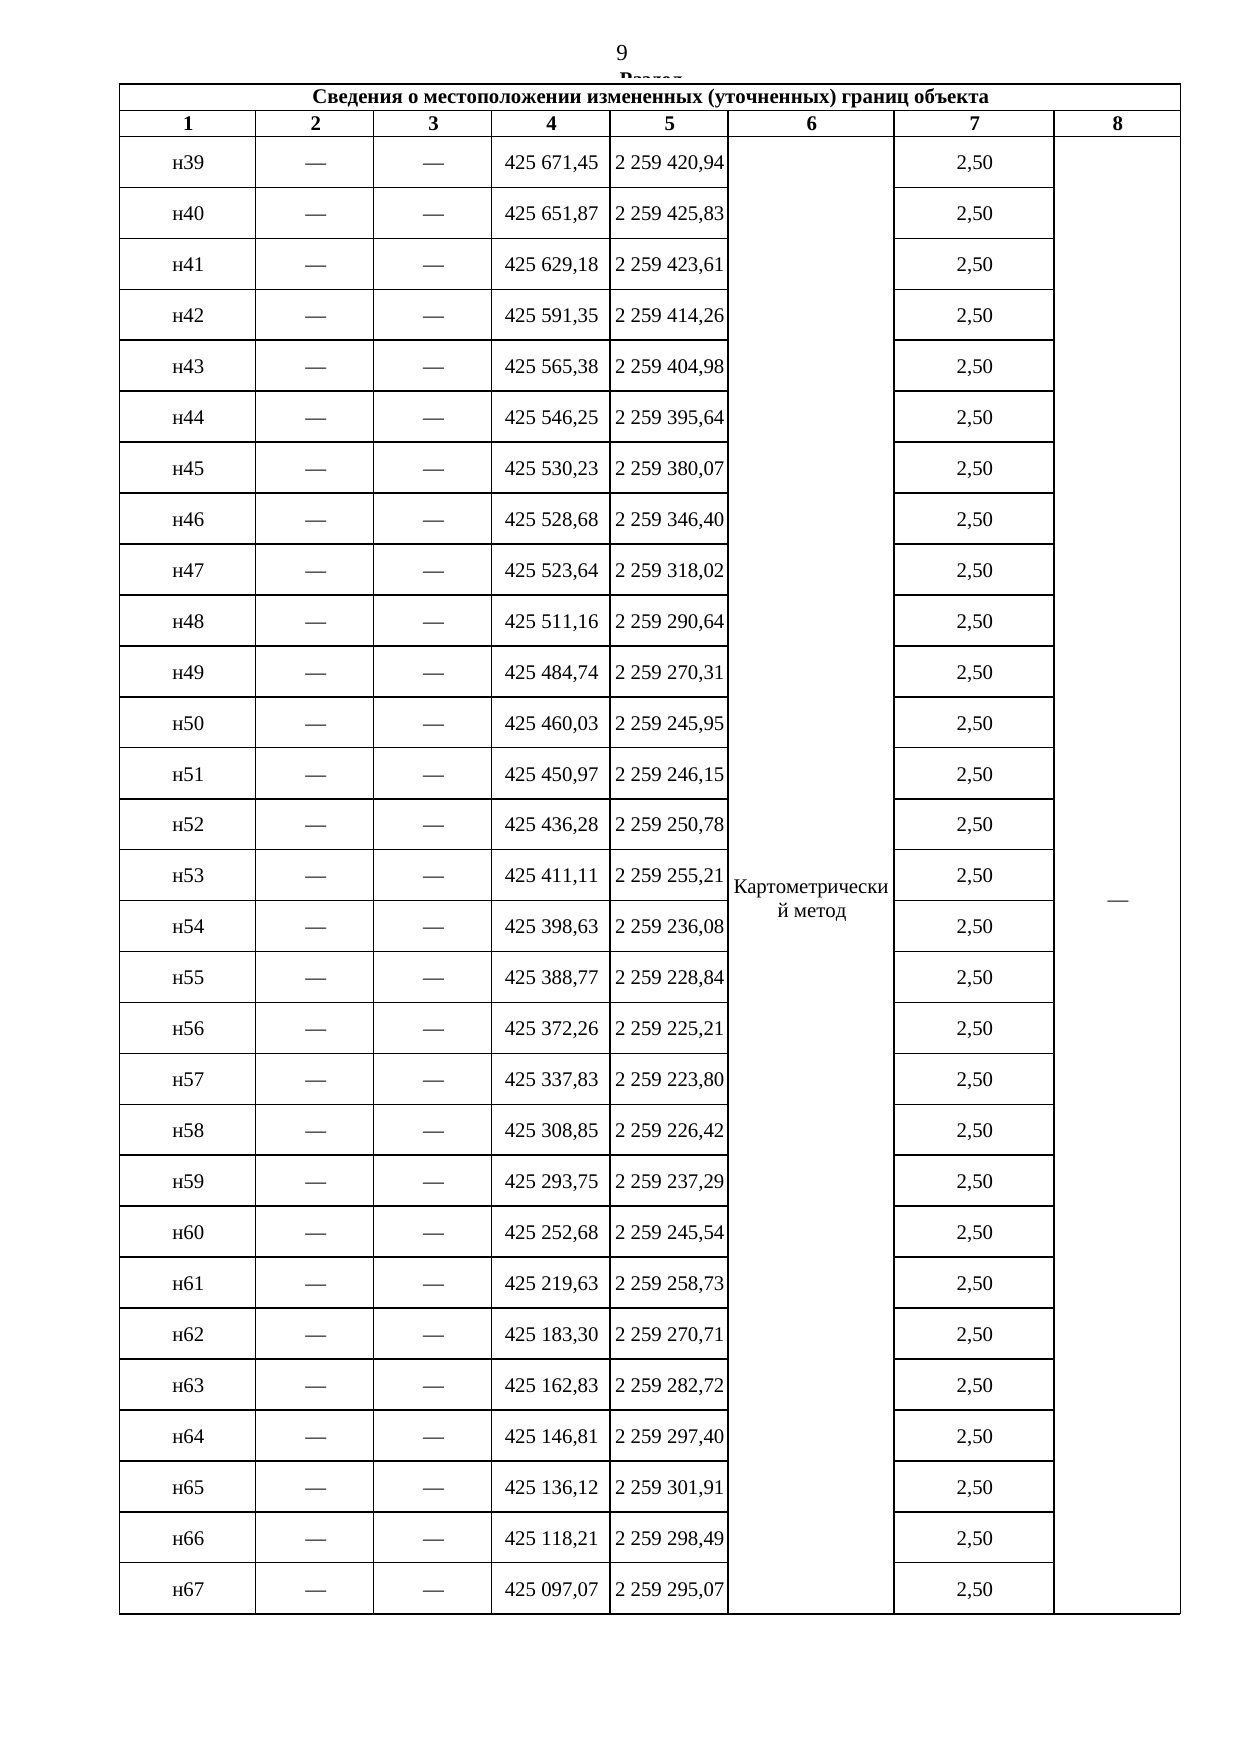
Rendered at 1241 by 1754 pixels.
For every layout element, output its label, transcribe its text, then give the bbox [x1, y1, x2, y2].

table_cell 425 565,38 [492, 341, 609, 390]
table_cell н43 [120, 341, 255, 390]
table_cell н45 [120, 443, 255, 492]
table_cell — [256, 443, 373, 492]
table_cell н67 [120, 1563, 255, 1613]
table_cell н47 [120, 545, 255, 594]
table_cell 2 259 236,08 [611, 901, 727, 951]
table_cell 2 259 237,29 [611, 1156, 727, 1205]
table_cell 5 [611, 111, 727, 136]
table_cell 2,50 [895, 545, 1053, 594]
table_cell н60 [120, 1207, 255, 1256]
table_cell 2 259 245,95 [611, 698, 727, 747]
table_cell — [374, 392, 491, 441]
table_cell н44 [120, 392, 255, 441]
table_cell 2,50 [895, 800, 1053, 849]
table_cell н40 [120, 188, 255, 237]
table_cell 425 097,07 [492, 1563, 609, 1613]
table_cell — [374, 1156, 491, 1205]
table_cell 2,50 [895, 647, 1053, 696]
table_cell — [374, 850, 491, 900]
table_cell 2,50 [895, 494, 1053, 543]
table_cell 2 259 245,54 [611, 1207, 727, 1256]
table_cell 2 259 404,98 [611, 341, 727, 390]
table_cell — [256, 1105, 373, 1154]
table_cell 425 183,30 [492, 1309, 609, 1358]
table_cell н50 [120, 698, 255, 747]
table_cell — [256, 137, 373, 187]
table_cell 425 523,64 [492, 545, 609, 594]
table_cell 2 259 295,07 [611, 1563, 727, 1613]
table_cell — [374, 494, 491, 543]
table_cell 425 591,35 [492, 290, 609, 339]
table_cell 2,50 [895, 188, 1053, 237]
table_cell 425 530,23 [492, 443, 609, 492]
table_cell — [374, 443, 491, 492]
table_cell 425 436,28 [492, 800, 609, 849]
table_cell н61 [120, 1258, 255, 1307]
table_cell — [256, 596, 373, 645]
table_cell — [374, 596, 491, 645]
table_cell 2,50 [895, 392, 1053, 441]
table_cell 425 293,75 [492, 1156, 609, 1205]
table_cell 2 259 395,64 [611, 392, 727, 441]
table_cell 2,50 [895, 1003, 1053, 1052]
table_cell — [256, 239, 373, 288]
table_cell 2 259 297,40 [611, 1411, 727, 1460]
table_cell — [256, 1513, 373, 1562]
table_cell 425 162,83 [492, 1360, 609, 1409]
table_cell — [374, 1513, 491, 1562]
table_cell 2,50 [895, 1360, 1053, 1409]
table_cell 2 259 246,15 [611, 748, 727, 798]
table_cell — [374, 647, 491, 696]
table_cell — [374, 1309, 491, 1358]
table_cell н48 [120, 596, 255, 645]
table_cell — [256, 290, 373, 339]
table_cell 425 450,97 [492, 748, 609, 798]
table_cell — [374, 800, 491, 849]
table_cell — [256, 698, 373, 747]
table_cell 2,50 [895, 748, 1053, 798]
table_cell 2,50 [895, 952, 1053, 1002]
table_cell — [256, 1054, 373, 1103]
table_cell 2,50 [895, 1411, 1053, 1460]
table_cell н58 [120, 1105, 255, 1154]
table_cell — [374, 1003, 491, 1052]
table_cell 6 [729, 111, 893, 136]
table_cell — [256, 545, 373, 594]
table_cell — [256, 1258, 373, 1307]
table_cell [729, 137, 893, 1613]
table_cell н59 [120, 1156, 255, 1205]
table_cell — [374, 698, 491, 747]
table_cell — [374, 748, 491, 798]
table_cell — [256, 850, 373, 900]
table_cell 2,50 [895, 1105, 1053, 1154]
table_cell 2,50 [895, 1513, 1053, 1562]
table_cell н39 [120, 137, 255, 187]
table_cell — [1055, 137, 1180, 1613]
table_cell — [374, 545, 491, 594]
table_cell — [256, 1360, 373, 1409]
table_cell 2 [256, 111, 373, 136]
table_cell 2 259 420,94 [611, 137, 727, 187]
table_cell — [256, 800, 373, 849]
table_cell 2 259 270,71 [611, 1309, 727, 1358]
table_cell — [256, 392, 373, 441]
table_cell н63 [120, 1360, 255, 1409]
table_cell — [256, 901, 373, 951]
table_cell н42 [120, 290, 255, 339]
table_cell н46 [120, 494, 255, 543]
table_cell 2,50 [895, 443, 1053, 492]
table_header Сведения о местоположении измененных (уточненных) границ объекта [120, 85, 1180, 109]
table_cell н41 [120, 239, 255, 288]
table_cell 2,50 [895, 290, 1053, 339]
table_cell н52 [120, 800, 255, 849]
table_cell 2 259 226,42 [611, 1105, 727, 1154]
table_cell — [374, 1563, 491, 1613]
table_cell 425 252,68 [492, 1207, 609, 1256]
table_cell — [256, 1462, 373, 1511]
table_cell 2 259 225,21 [611, 1003, 727, 1052]
table_cell н66 [120, 1513, 255, 1562]
table_cell 2 259 423,61 [611, 239, 727, 288]
table_cell — [374, 290, 491, 339]
table_cell 425 118,21 [492, 1513, 609, 1562]
table_cell 425 651,87 [492, 188, 609, 237]
table_cell 2 259 318,02 [611, 545, 727, 594]
table_cell 2,50 [895, 239, 1053, 288]
table_cell 2 259 346,40 [611, 494, 727, 543]
table_cell 2 259 228,84 [611, 952, 727, 1002]
table_cell н56 [120, 1003, 255, 1052]
table_cell 425 546,25 [492, 392, 609, 441]
table_cell н53 [120, 850, 255, 900]
table_cell 1 [120, 111, 255, 136]
table_cell — [374, 1054, 491, 1103]
table_cell 425 528,68 [492, 494, 609, 543]
table_cell 2 259 255,21 [611, 850, 727, 900]
table_cell н65 [120, 1462, 255, 1511]
table_cell 2,50 [895, 596, 1053, 645]
table_cell 425 484,74 [492, 647, 609, 696]
table_cell — [374, 1258, 491, 1307]
table_cell — [256, 1207, 373, 1256]
table_cell 2 259 301,91 [611, 1462, 727, 1511]
table_cell н62 [120, 1309, 255, 1358]
table_cell — [374, 952, 491, 1002]
table_cell 425 146,81 [492, 1411, 609, 1460]
table_cell — [256, 952, 373, 1002]
table_cell 2 259 258,73 [611, 1258, 727, 1307]
table_cell — [256, 748, 373, 798]
table_cell — [374, 1360, 491, 1409]
table_cell — [256, 341, 373, 390]
table_cell — [374, 1105, 491, 1154]
table_cell 425 511,16 [492, 596, 609, 645]
table_cell 425 337,83 [492, 1054, 609, 1103]
table_cell 2 259 425,83 [611, 188, 727, 237]
table_cell 2 259 282,72 [611, 1360, 727, 1409]
table_cell — [374, 1207, 491, 1256]
table_cell — [374, 341, 491, 390]
table_cell 2,50 [895, 901, 1053, 951]
table_cell 2 259 250,78 [611, 800, 727, 849]
table_cell — [374, 1411, 491, 1460]
table_cell 425 398,63 [492, 901, 609, 951]
table_cell н51 [120, 748, 255, 798]
table_cell 2 259 290,64 [611, 596, 727, 645]
table_cell 2,50 [895, 1054, 1053, 1103]
table_cell н54 [120, 901, 255, 951]
table_cell — [374, 137, 491, 187]
table_cell 425 411,11 [492, 850, 609, 900]
table_cell — [256, 1003, 373, 1052]
table_cell — [256, 1156, 373, 1205]
table_cell — [256, 188, 373, 237]
table_cell н57 [120, 1054, 255, 1103]
table_cell 425 671,45 [492, 137, 609, 187]
table_cell 2,50 [895, 1258, 1053, 1307]
table_cell 425 219,63 [492, 1258, 609, 1307]
table_cell 425 308,85 [492, 1105, 609, 1154]
table_cell 4 [492, 111, 609, 136]
table_cell — [256, 647, 373, 696]
table_cell — [374, 1462, 491, 1511]
table_cell 2,50 [895, 137, 1053, 187]
table_cell н49 [120, 647, 255, 696]
table_cell 2,50 [895, 1563, 1053, 1613]
table_cell 425 629,18 [492, 239, 609, 288]
table_cell — [256, 1563, 373, 1613]
table_cell 7 [895, 111, 1053, 136]
table_cell — [256, 1411, 373, 1460]
table_cell 2 259 223,80 [611, 1054, 727, 1103]
table_cell 2,50 [895, 1462, 1053, 1511]
table_cell 2,50 [895, 1207, 1053, 1256]
table_cell 2 259 380,07 [611, 443, 727, 492]
table_cell — [374, 239, 491, 288]
table_cell 3 [374, 111, 491, 136]
table_cell 2,50 [895, 850, 1053, 900]
table_cell — [374, 901, 491, 951]
table_cell 2,50 [895, 1156, 1053, 1205]
table_cell 2 259 298,49 [611, 1513, 727, 1562]
table_cell н64 [120, 1411, 255, 1460]
table_cell 425 460,03 [492, 698, 609, 747]
table_cell 2,50 [895, 341, 1053, 390]
table_cell 425 372,26 [492, 1003, 609, 1052]
table_cell 2,50 [895, 698, 1053, 747]
table_cell 425 388,77 [492, 952, 609, 1002]
table_cell 8 [1055, 111, 1180, 136]
table_cell — [256, 494, 373, 543]
table_cell — [374, 188, 491, 237]
table_cell 2,50 [895, 1309, 1053, 1358]
table_cell н55 [120, 952, 255, 1002]
table_cell — [256, 1309, 373, 1358]
table_cell 2 259 414,26 [611, 290, 727, 339]
table_cell 425 136,12 [492, 1462, 609, 1511]
table_cell 2 259 270,31 [611, 647, 727, 696]
